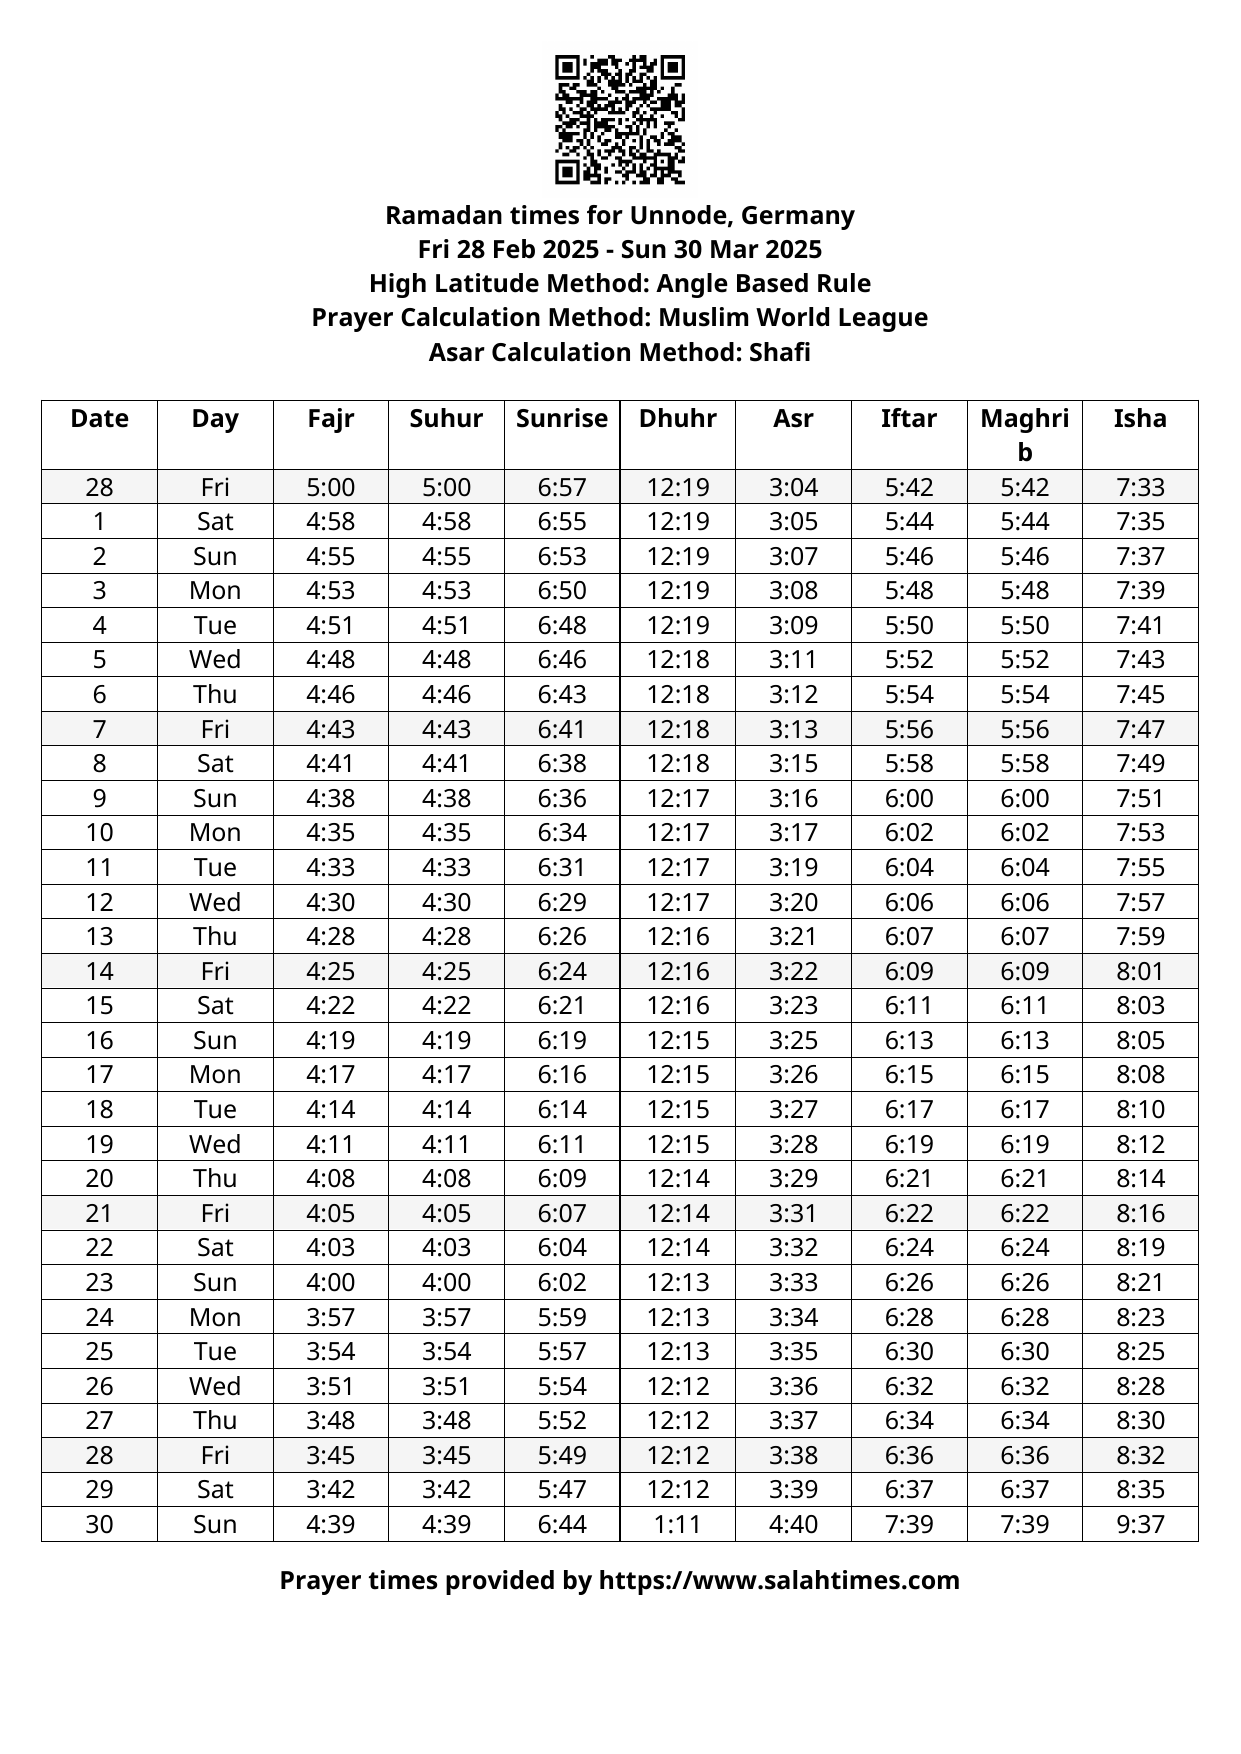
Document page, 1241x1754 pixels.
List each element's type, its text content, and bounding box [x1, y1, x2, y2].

table_cell 5:00 [389, 470, 504, 503]
table_cell 12:19 [621, 608, 735, 642]
table_cell 20 [42, 1161, 157, 1195]
table_cell 4:08 [274, 1161, 388, 1195]
table_cell 4:53 [389, 574, 504, 607]
table_header Fajr [274, 401, 388, 469]
table_cell 5:42 [968, 470, 1082, 503]
table_cell 6:17 [968, 1092, 1082, 1126]
table_cell 4:43 [274, 712, 388, 745]
table_cell 4:53 [274, 574, 388, 607]
table_header Suhur [389, 401, 504, 469]
table_header Maghrib [968, 401, 1082, 469]
table_cell 6:09 [852, 954, 967, 987]
table_cell 7:51 [1083, 781, 1198, 814]
table_cell Sat [158, 504, 273, 538]
table_cell 6:53 [505, 539, 619, 572]
table_cell 12 [42, 885, 157, 918]
table_cell 7:55 [1083, 850, 1198, 884]
table_cell 4:00 [389, 1265, 504, 1299]
table_cell 3:26 [736, 1058, 851, 1091]
table_cell 4:19 [274, 1023, 388, 1057]
table_cell 12:14 [621, 1231, 735, 1264]
table_cell Tue [158, 850, 273, 884]
table_cell Sat [158, 746, 273, 780]
table_cell 3:42 [274, 1473, 388, 1506]
table_cell 4:48 [389, 643, 504, 676]
table_cell 6:07 [852, 919, 967, 953]
table_cell 15 [42, 989, 157, 1022]
table_cell 8:12 [1083, 1127, 1198, 1160]
table_cell 7:43 [1083, 643, 1198, 676]
table_cell 4:35 [274, 816, 388, 849]
table_cell Fri [158, 954, 273, 987]
table_cell 8:01 [1083, 954, 1198, 987]
table_cell 12:14 [621, 1196, 735, 1229]
table_cell 17 [42, 1058, 157, 1091]
text Prayer Calculation Method: Muslim World League [42, 300, 1198, 334]
table_cell 6:22 [852, 1196, 967, 1229]
table_cell 6:06 [968, 885, 1082, 918]
table_cell 3:32 [736, 1231, 851, 1264]
table_cell 6:30 [852, 1334, 967, 1368]
table_cell 3:16 [736, 781, 851, 814]
table_cell 4:00 [274, 1265, 388, 1299]
table_cell 3:39 [736, 1473, 851, 1506]
table_cell 5:44 [852, 504, 967, 538]
table_cell Sat [158, 1473, 273, 1506]
table_cell 12:12 [621, 1473, 735, 1506]
table_cell 6:09 [968, 954, 1082, 987]
table_cell 23 [42, 1265, 157, 1299]
table_cell 6:36 [852, 1438, 967, 1472]
table_cell 3 [42, 574, 157, 607]
table_cell 12:18 [621, 746, 735, 780]
text High Latitude Method: Angle Based Rule [42, 266, 1198, 300]
table_cell 4:58 [274, 504, 388, 538]
table_cell 8:23 [1083, 1300, 1198, 1333]
table_cell 4:48 [274, 643, 388, 676]
table_cell 16 [42, 1023, 157, 1057]
table_cell 6:19 [852, 1127, 967, 1160]
table_cell 4:03 [389, 1231, 504, 1264]
table_cell 3:51 [389, 1369, 504, 1402]
table_cell 26 [42, 1369, 157, 1402]
table_cell 6:02 [852, 816, 967, 849]
table_cell 12:19 [621, 504, 735, 538]
table_cell 1 [42, 504, 157, 538]
table_cell 6:11 [852, 989, 967, 1022]
table_cell 6:02 [968, 816, 1082, 849]
table_cell 3:35 [736, 1334, 851, 1368]
table_cell Fri [158, 712, 273, 745]
table_cell 6:00 [968, 781, 1082, 814]
table_cell Sat [158, 989, 273, 1022]
table_cell 6:26 [505, 919, 619, 953]
table_cell 4:14 [274, 1092, 388, 1126]
table_cell 28 [42, 1438, 157, 1472]
table_cell 12:12 [621, 1438, 735, 1472]
table_cell 3:17 [736, 816, 851, 849]
table_cell 12:15 [621, 1023, 735, 1057]
text Prayer times provided by https://www.salahtimes.com [42, 1563, 1198, 1597]
table_cell Wed [158, 643, 273, 676]
table_cell 13 [42, 919, 157, 953]
table_cell 7:53 [1083, 816, 1198, 849]
table_cell Wed [158, 1127, 273, 1160]
table_cell 3:21 [736, 919, 851, 953]
table_cell 6:22 [968, 1196, 1082, 1229]
table_cell 3:51 [274, 1369, 388, 1402]
table_cell 8 [42, 746, 157, 780]
table_cell 3:11 [736, 643, 851, 676]
table_cell 7:57 [1083, 885, 1198, 918]
table_header Asr [736, 401, 851, 469]
text Asar Calculation Method: Shafi [42, 334, 1198, 368]
table_cell Mon [158, 1058, 273, 1091]
table_cell 4:51 [389, 608, 504, 642]
table_cell 12:18 [621, 677, 735, 711]
table_cell 4:41 [389, 746, 504, 780]
table_cell 6:26 [852, 1265, 967, 1299]
table_cell 4:28 [274, 919, 388, 953]
table_cell 19 [42, 1127, 157, 1160]
table_cell 4:19 [389, 1023, 504, 1057]
table_cell 6:04 [968, 850, 1082, 884]
table_cell 18 [42, 1092, 157, 1126]
table_cell Sun [158, 539, 273, 572]
table_cell 4:22 [274, 989, 388, 1022]
table_cell 6:43 [505, 677, 619, 711]
table_cell Wed [158, 885, 273, 918]
table_cell Thu [158, 1404, 273, 1437]
table_cell 5:52 [505, 1404, 619, 1437]
table_cell 9 [42, 781, 157, 814]
table_cell 5:48 [968, 574, 1082, 607]
table_cell 4:05 [389, 1196, 504, 1229]
table_cell 6:09 [505, 1161, 619, 1195]
table_cell 12:12 [621, 1369, 735, 1402]
table_cell 3:42 [389, 1473, 504, 1506]
table_cell 6:00 [852, 781, 967, 814]
table_cell 7:39 [852, 1507, 967, 1541]
picture [542, 41, 699, 198]
table_cell 2 [42, 539, 157, 572]
table_cell 3:36 [736, 1369, 851, 1402]
table_cell 4:41 [274, 746, 388, 780]
table_cell 5:44 [968, 504, 1082, 538]
table_cell 6:32 [852, 1369, 967, 1402]
table_cell 4:25 [274, 954, 388, 987]
table_cell 3:22 [736, 954, 851, 987]
table_header Isha [1083, 401, 1198, 469]
table_cell 4:17 [389, 1058, 504, 1091]
table_cell 5:54 [505, 1369, 619, 1402]
table_cell 12:12 [621, 1404, 735, 1437]
table_cell 12:17 [621, 850, 735, 884]
table_cell 6:55 [505, 504, 619, 538]
table_cell 6 [42, 677, 157, 711]
table_cell 6:07 [505, 1196, 619, 1229]
table_cell 8:08 [1083, 1058, 1198, 1091]
table_cell 4:22 [389, 989, 504, 1022]
table_cell 3:09 [736, 608, 851, 642]
table_cell 7:39 [1083, 574, 1198, 607]
table_cell Fri [158, 470, 273, 503]
table_cell 8:21 [1083, 1265, 1198, 1299]
table_cell 5:56 [852, 712, 967, 745]
table_cell 3:25 [736, 1023, 851, 1057]
table_cell 6:50 [505, 574, 619, 607]
table_cell 8:16 [1083, 1196, 1198, 1229]
table_cell 8:35 [1083, 1473, 1198, 1506]
table_cell 5:46 [968, 539, 1082, 572]
table_cell 6:29 [505, 885, 619, 918]
table_cell 3:28 [736, 1127, 851, 1160]
table_cell 6:15 [852, 1058, 967, 1091]
table_cell 6:36 [968, 1438, 1082, 1472]
table_cell 30 [42, 1507, 157, 1541]
table_cell Sat [158, 1231, 273, 1264]
table_cell 6:26 [968, 1265, 1082, 1299]
table_cell 7:41 [1083, 608, 1198, 642]
table_cell Mon [158, 574, 273, 607]
table_cell 5:52 [852, 643, 967, 676]
table_cell 12:17 [621, 885, 735, 918]
table_cell 5:46 [852, 539, 967, 572]
table_cell 7:45 [1083, 677, 1198, 711]
table_cell 8:03 [1083, 989, 1198, 1022]
table_cell 8:28 [1083, 1369, 1198, 1402]
table_header Date [42, 401, 157, 469]
table_cell 6:02 [505, 1265, 619, 1299]
table_cell 4:11 [389, 1127, 504, 1160]
table_cell 12:16 [621, 989, 735, 1022]
table_cell 6:16 [505, 1058, 619, 1091]
table_cell 3:48 [389, 1404, 504, 1437]
table_cell 29 [42, 1473, 157, 1506]
table_cell 28 [42, 470, 157, 503]
table_cell Thu [158, 919, 273, 953]
table_cell 7:39 [968, 1507, 1082, 1541]
table_cell Tue [158, 1334, 273, 1368]
table_cell 6:44 [505, 1507, 619, 1541]
table_cell 4:30 [389, 885, 504, 918]
table_cell 12:18 [621, 712, 735, 745]
table_cell 5:58 [852, 746, 967, 780]
table_cell 4:08 [389, 1161, 504, 1195]
table_cell 14 [42, 954, 157, 987]
table_cell 5:54 [968, 677, 1082, 711]
table_cell 6:34 [852, 1404, 967, 1437]
table_cell 6:57 [505, 470, 619, 503]
table_cell 6:21 [852, 1161, 967, 1195]
table_cell 3:57 [389, 1300, 504, 1333]
table_cell 27 [42, 1404, 157, 1437]
table_cell 7:47 [1083, 712, 1198, 745]
table_cell 6:48 [505, 608, 619, 642]
table_cell 12:17 [621, 781, 735, 814]
table_cell 6:36 [505, 781, 619, 814]
table_cell 3:20 [736, 885, 851, 918]
table_cell 4:38 [274, 781, 388, 814]
table_cell 7:37 [1083, 539, 1198, 572]
table_cell 4:55 [389, 539, 504, 572]
table_cell 12:13 [621, 1334, 735, 1368]
table_cell Thu [158, 677, 273, 711]
table_cell 3:33 [736, 1265, 851, 1299]
table_cell 7:33 [1083, 470, 1198, 503]
table_cell 8:14 [1083, 1161, 1198, 1195]
table_cell 6:34 [968, 1404, 1082, 1437]
table_cell 12:14 [621, 1161, 735, 1195]
table_cell 3:34 [736, 1300, 851, 1333]
table_cell Thu [158, 1161, 273, 1195]
table_cell 5:50 [852, 608, 967, 642]
table_cell 12:13 [621, 1300, 735, 1333]
table_cell 5:00 [274, 470, 388, 503]
table_cell 5:54 [852, 677, 967, 711]
table_cell 3:23 [736, 989, 851, 1022]
table_cell 3:37 [736, 1404, 851, 1437]
table_cell 6:13 [968, 1023, 1082, 1057]
table_cell 9:37 [1083, 1507, 1198, 1541]
table_cell 6:17 [852, 1092, 967, 1126]
table_cell 4:30 [274, 885, 388, 918]
table_cell 3:27 [736, 1092, 851, 1126]
table_cell 4:40 [736, 1507, 851, 1541]
text Fri 28 Feb 2025 - Sun 30 Mar 2025 [42, 232, 1198, 266]
table_cell 12:16 [621, 919, 735, 953]
table_cell 6:34 [505, 816, 619, 849]
table_cell 6:32 [968, 1369, 1082, 1402]
table_cell 6:37 [968, 1473, 1082, 1506]
table_cell Sun [158, 1023, 273, 1057]
table_cell 4:17 [274, 1058, 388, 1091]
table_cell Sun [158, 1265, 273, 1299]
table_cell 6:37 [852, 1473, 967, 1506]
table_cell 3:54 [274, 1334, 388, 1368]
table_cell 10 [42, 816, 157, 849]
table_header Day [158, 401, 273, 469]
table_cell 8:30 [1083, 1404, 1198, 1437]
table_cell Mon [158, 1300, 273, 1333]
table_cell Mon [158, 816, 273, 849]
table_cell 6:21 [968, 1161, 1082, 1195]
table_cell 4:33 [274, 850, 388, 884]
table_cell 6:41 [505, 712, 619, 745]
table_cell 4:46 [274, 677, 388, 711]
table_cell 3:13 [736, 712, 851, 745]
table_cell 6:24 [968, 1231, 1082, 1264]
table_cell 6:28 [852, 1300, 967, 1333]
table_cell 6:04 [852, 850, 967, 884]
table_cell Fri [158, 1196, 273, 1229]
table_cell 12:15 [621, 1092, 735, 1126]
table_cell Sun [158, 1507, 273, 1541]
table_cell 4:39 [274, 1507, 388, 1541]
table_cell 7:35 [1083, 504, 1198, 538]
table_cell 25 [42, 1334, 157, 1368]
table_cell 4:43 [389, 712, 504, 745]
table_cell 3:08 [736, 574, 851, 607]
table_cell 3:31 [736, 1196, 851, 1229]
table_cell Tue [158, 1092, 273, 1126]
table_cell 6:30 [968, 1334, 1082, 1368]
table_cell 12:17 [621, 816, 735, 849]
table_cell 4 [42, 608, 157, 642]
table_cell 6:13 [852, 1023, 967, 1057]
table_cell 3:05 [736, 504, 851, 538]
table_cell 21 [42, 1196, 157, 1229]
table_cell Fri [158, 1438, 273, 1472]
table_cell 4:55 [274, 539, 388, 572]
table_cell 4:03 [274, 1231, 388, 1264]
table_cell 6:19 [505, 1023, 619, 1057]
table_cell 12:19 [621, 539, 735, 572]
table_cell 6:06 [852, 885, 967, 918]
table_cell 8:32 [1083, 1438, 1198, 1472]
table_cell 4:11 [274, 1127, 388, 1160]
table_cell 4:46 [389, 677, 504, 711]
table_cell 3:57 [274, 1300, 388, 1333]
table_cell 12:19 [621, 470, 735, 503]
table_cell 6:04 [505, 1231, 619, 1264]
text Ramadan times for Unnode, Germany [42, 198, 1198, 232]
table_cell 6:19 [968, 1127, 1082, 1160]
table_cell 4:28 [389, 919, 504, 953]
table_cell 7:49 [1083, 746, 1198, 780]
table_cell 4:25 [389, 954, 504, 987]
table_cell 5:50 [968, 608, 1082, 642]
table_cell Tue [158, 608, 273, 642]
table_cell Sun [158, 781, 273, 814]
table_cell 3:38 [736, 1438, 851, 1472]
table_cell 6:11 [505, 1127, 619, 1160]
table_cell 4:33 [389, 850, 504, 884]
table_cell Wed [158, 1369, 273, 1402]
table_cell 5:58 [968, 746, 1082, 780]
table_cell 6:21 [505, 989, 619, 1022]
table_cell 4:05 [274, 1196, 388, 1229]
table_cell 8:19 [1083, 1231, 1198, 1264]
table_cell 1:11 [621, 1507, 735, 1541]
table_cell 3:19 [736, 850, 851, 884]
table_cell 3:15 [736, 746, 851, 780]
table_cell 12:18 [621, 643, 735, 676]
table_cell 6:24 [505, 954, 619, 987]
table_cell 5:48 [852, 574, 967, 607]
table_cell 5:52 [968, 643, 1082, 676]
table_cell 6:46 [505, 643, 619, 676]
table_cell 6:38 [505, 746, 619, 780]
table_cell 6:14 [505, 1092, 619, 1126]
table_cell 6:31 [505, 850, 619, 884]
table_cell 11 [42, 850, 157, 884]
table_cell 12:15 [621, 1127, 735, 1160]
table_cell 3:45 [274, 1438, 388, 1472]
table_cell 12:13 [621, 1265, 735, 1299]
table_cell 22 [42, 1231, 157, 1264]
table_cell 12:16 [621, 954, 735, 987]
table_cell 8:25 [1083, 1334, 1198, 1368]
table_cell 24 [42, 1300, 157, 1333]
table_cell 5:49 [505, 1438, 619, 1472]
table_cell 6:28 [968, 1300, 1082, 1333]
table_cell 4:39 [389, 1507, 504, 1541]
table_cell 4:51 [274, 608, 388, 642]
table_cell 3:07 [736, 539, 851, 572]
table_header Dhuhr [621, 401, 735, 469]
table_cell 8:05 [1083, 1023, 1198, 1057]
table_cell 6:11 [968, 989, 1082, 1022]
table_cell 8:10 [1083, 1092, 1198, 1126]
table_cell 3:04 [736, 470, 851, 503]
table_cell 7 [42, 712, 157, 745]
table_cell 3:12 [736, 677, 851, 711]
table_cell 5:42 [852, 470, 967, 503]
table_cell 12:15 [621, 1058, 735, 1091]
table_cell 5:56 [968, 712, 1082, 745]
table_cell 6:15 [968, 1058, 1082, 1091]
table_cell 5:47 [505, 1473, 619, 1506]
table_cell 3:45 [389, 1438, 504, 1472]
table_cell 3:48 [274, 1404, 388, 1437]
table_cell 12:19 [621, 574, 735, 607]
table_cell 6:24 [852, 1231, 967, 1264]
table_cell 4:14 [389, 1092, 504, 1126]
table_cell 5:57 [505, 1334, 619, 1368]
table_cell 4:35 [389, 816, 504, 849]
table_header Sunrise [505, 401, 619, 469]
table_cell 3:54 [389, 1334, 504, 1368]
table_cell 3:29 [736, 1161, 851, 1195]
table_cell 6:07 [968, 919, 1082, 953]
table_header Iftar [852, 401, 967, 469]
table_cell 4:58 [389, 504, 504, 538]
table_cell 5 [42, 643, 157, 676]
table_cell 4:38 [389, 781, 504, 814]
table_cell 7:59 [1083, 919, 1198, 953]
table_cell 5:59 [505, 1300, 619, 1333]
